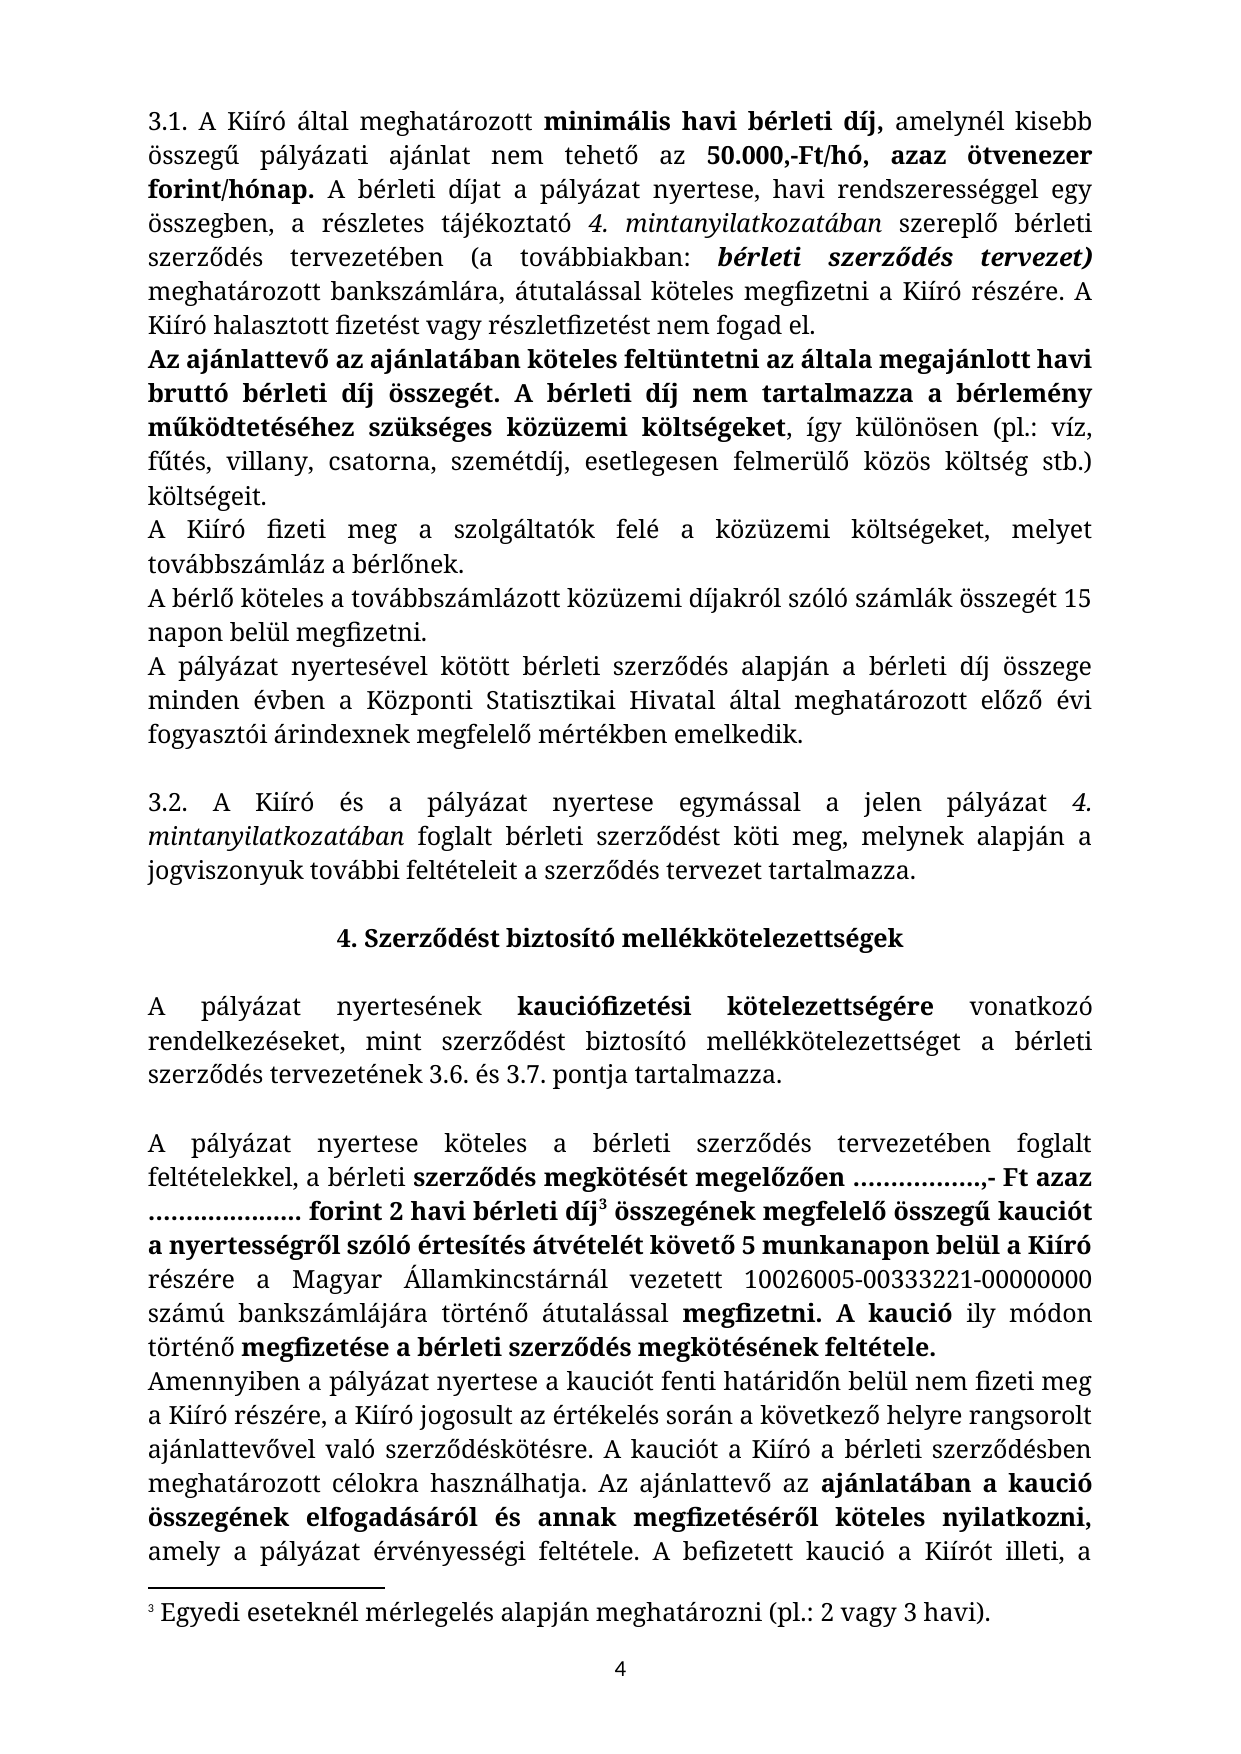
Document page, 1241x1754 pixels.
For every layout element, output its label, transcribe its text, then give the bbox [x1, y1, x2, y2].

text 3.2. A Kiíró és a pályázat nyertese egymással a jelen pályázat 4. mintanyilatkozatában foglalt bérleti szerződést köti meg, melynek alapján a jogviszonyuk további feltételeit a szerződés tervezet tartalmazza. [148, 785, 1093, 887]
text A bérlő köteles a továbbszámlázott közüzemi díjakról szóló számlák összegét 15 napon belül megfizetni. [148, 580, 1093, 648]
text A pályázat nyertese köteles a bérleti szerződés tervezetében foglalt feltételekkel, a bérleti szerződés megkötését megelőzően ……………..,- Ft azaz ……............... forint 2 havi bérleti díj összegének megfelelő összegű kauciót a nyertességről szóló értesítés átvételét követő 5 munkanapon belül a Kiíró részére a Magyar Államkincstárnál vezetett 10026005-00333221-00000000 számú bankszámlájára történő átutalással megfizetni. A kaució ily módon történő megfizetése a bérleti szerződés megkötésének feltétele. [148, 1125, 1093, 1364]
text Az ajánlattevő az ajánlatában köteles feltüntetni az általa megajánlott havi bruttó bérleti díj összegét. A bérleti díj nem tartalmazza a bérlemény működtetéséhez szükséges közüzemi költségeket, így különösen (pl.: víz, fűtés, villany, csatorna, szemétdíj, esetlegesen felmerülő közös költség stb.) költségeit. [148, 342, 1093, 512]
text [148, 1364, 1093, 1568]
text 3.1. A Kiíró által meghatározott minimális havi bérleti díj, amelynél kisebb összegű pályázati ajánlat nem tehető az 50.000,-Ft/hó, azaz ötvenezer forint/hónap. A bérleti díjat a pályázat nyertese, havi rendszerességgel egy összegben, a részletes tájékoztató 4. mintanyilatkozatában szereplő bérleti szerződés tervezetében (a továbbiakban: bérleti szerződés tervezet) meghatározott bankszámlára, átutalással köteles megfizetni a Kiíró részére. A Kiíró halasztott fizetést vagy részletfizetést nem fogad el. [148, 103, 1093, 342]
text A pályázat nyertesével kötött bérleti szerződés alapján a bérleti díj összege minden évben a Központi Statisztikai Hivatal által meghatározott előző évi fogyasztói árindexnek megfelelő mértékben emelkedik. [148, 648, 1093, 751]
text 4. Szerződést biztosító mellékkötelezettségek [148, 921, 1093, 955]
text A pályázat nyertesének kauciófizetési kötelezettségére vonatkozó rendelkezéseket, mint szerződést biztosító mellékkötelezettséget a bérleti szerződés tervezetének 3.6. és 3.7. pontja tartalmazza. [148, 989, 1093, 1091]
text A Kiíró fizeti meg a szolgáltatók felé a közüzemi költségeket, melyet továbbszámláz a bérlőnek. [148, 512, 1093, 580]
